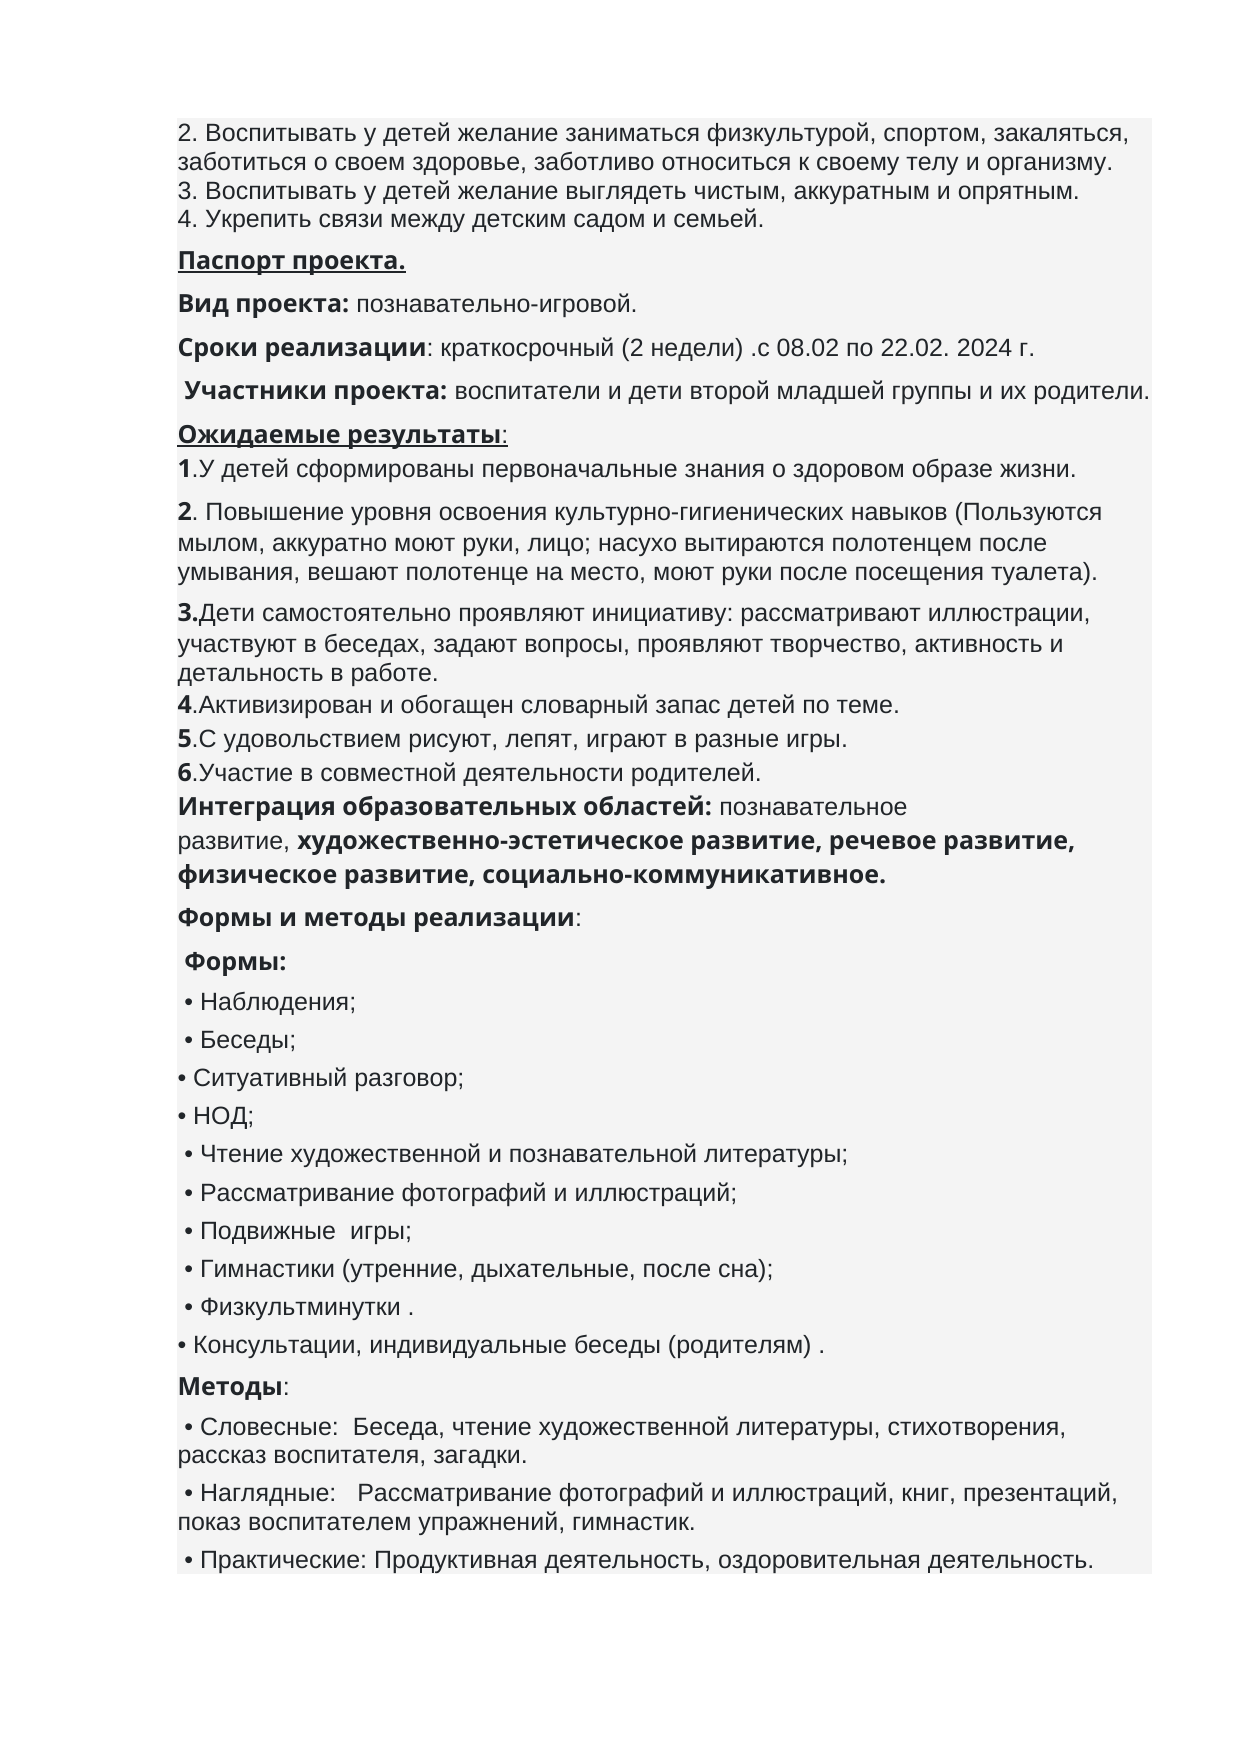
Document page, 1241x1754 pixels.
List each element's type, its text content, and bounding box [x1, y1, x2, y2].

text • Гимнастики (утренние, дыхательные, после сна); [177, 1254, 1152, 1282]
text Сроки реализации: краткосрочный (2 недели) .с 08.02 по 22.02. 2024 г. [177, 329, 1152, 363]
text • Словесные: Беседа, чтение художественной литературы, стихотворения, рассказ воспитателя, загадки. [177, 1412, 1152, 1469]
text • Наглядные: Рассматривание фотографий и иллюстраций, книг, презентаций, показ воспитателем упражнений, гимнастик. [177, 1478, 1152, 1536]
text Формы и методы реализации: [177, 900, 1152, 934]
text Паспорт проекта. [177, 242, 1152, 277]
text Формы: [177, 943, 1152, 977]
text • Практические: Продуктивная деятельность, оздоровительная деятельность. [177, 1545, 1152, 1574]
text • Физкультминутки . [177, 1292, 1152, 1321]
text • Консультации, индивидуальные беседы (родителям) . [177, 1330, 1152, 1359]
text 2. Воспитывать у детей желание заниматься физкультурой, спортом, закаляться, заботиться о своем здоровье, заботливо относиться к своему телу и организму. 3. Воспитывать у детей желание выглядеть чистым, аккуратным и опрятным. 4. Укрепить связи между детским садом и семьей. [177, 118, 1152, 233]
text Вид проекта: познавательно-игровой. [177, 286, 1152, 320]
text • Чтение художественной и познавательной литературы; [177, 1139, 1152, 1168]
text Участники проекта: воспитатели и дети второй младшей группы и их родители. [177, 373, 1152, 407]
text • Беседы; [177, 1025, 1152, 1054]
text • Рассматривание фотографий и иллюстраций; [177, 1177, 1152, 1206]
text • Наблюдения; [177, 987, 1152, 1016]
text Ожидаемые результаты: 1.У детей сформированы первоначальные знания о здоровом образе жизни. [177, 416, 1152, 484]
text Методы: [177, 1368, 1152, 1402]
text • НОД; [177, 1101, 1152, 1130]
text • Подвижные игры; [177, 1216, 1152, 1244]
text 3.Дети самостоятельно проявляют инициативу: рассматривают иллюстрации, участвуют в беседах, задают вопросы, проявляют творчество, активность и детальность в работе. 4.Активизирован и обогащен словарный запас детей по теме. 5.С удовольствием рисуют, лепят, играют в разные игры. 6.Участие в совместной деятельности родителей. Интеграция образовательных областей: познавательное развитие, художественно-эстетическое развитие, речевое развитие, физическое развитие, социально-коммуникативное. [177, 595, 1152, 891]
text 2. Повышение уровня освоения культурно-гигиенических навыков (Пользуются мылом, аккуратно моют руки, лицо; насухо вытираются полотенцем после умывания, вешают полотенце на место, моют руки после посещения туалета). [177, 494, 1152, 585]
text • Ситуативный разговор; [177, 1063, 1152, 1092]
